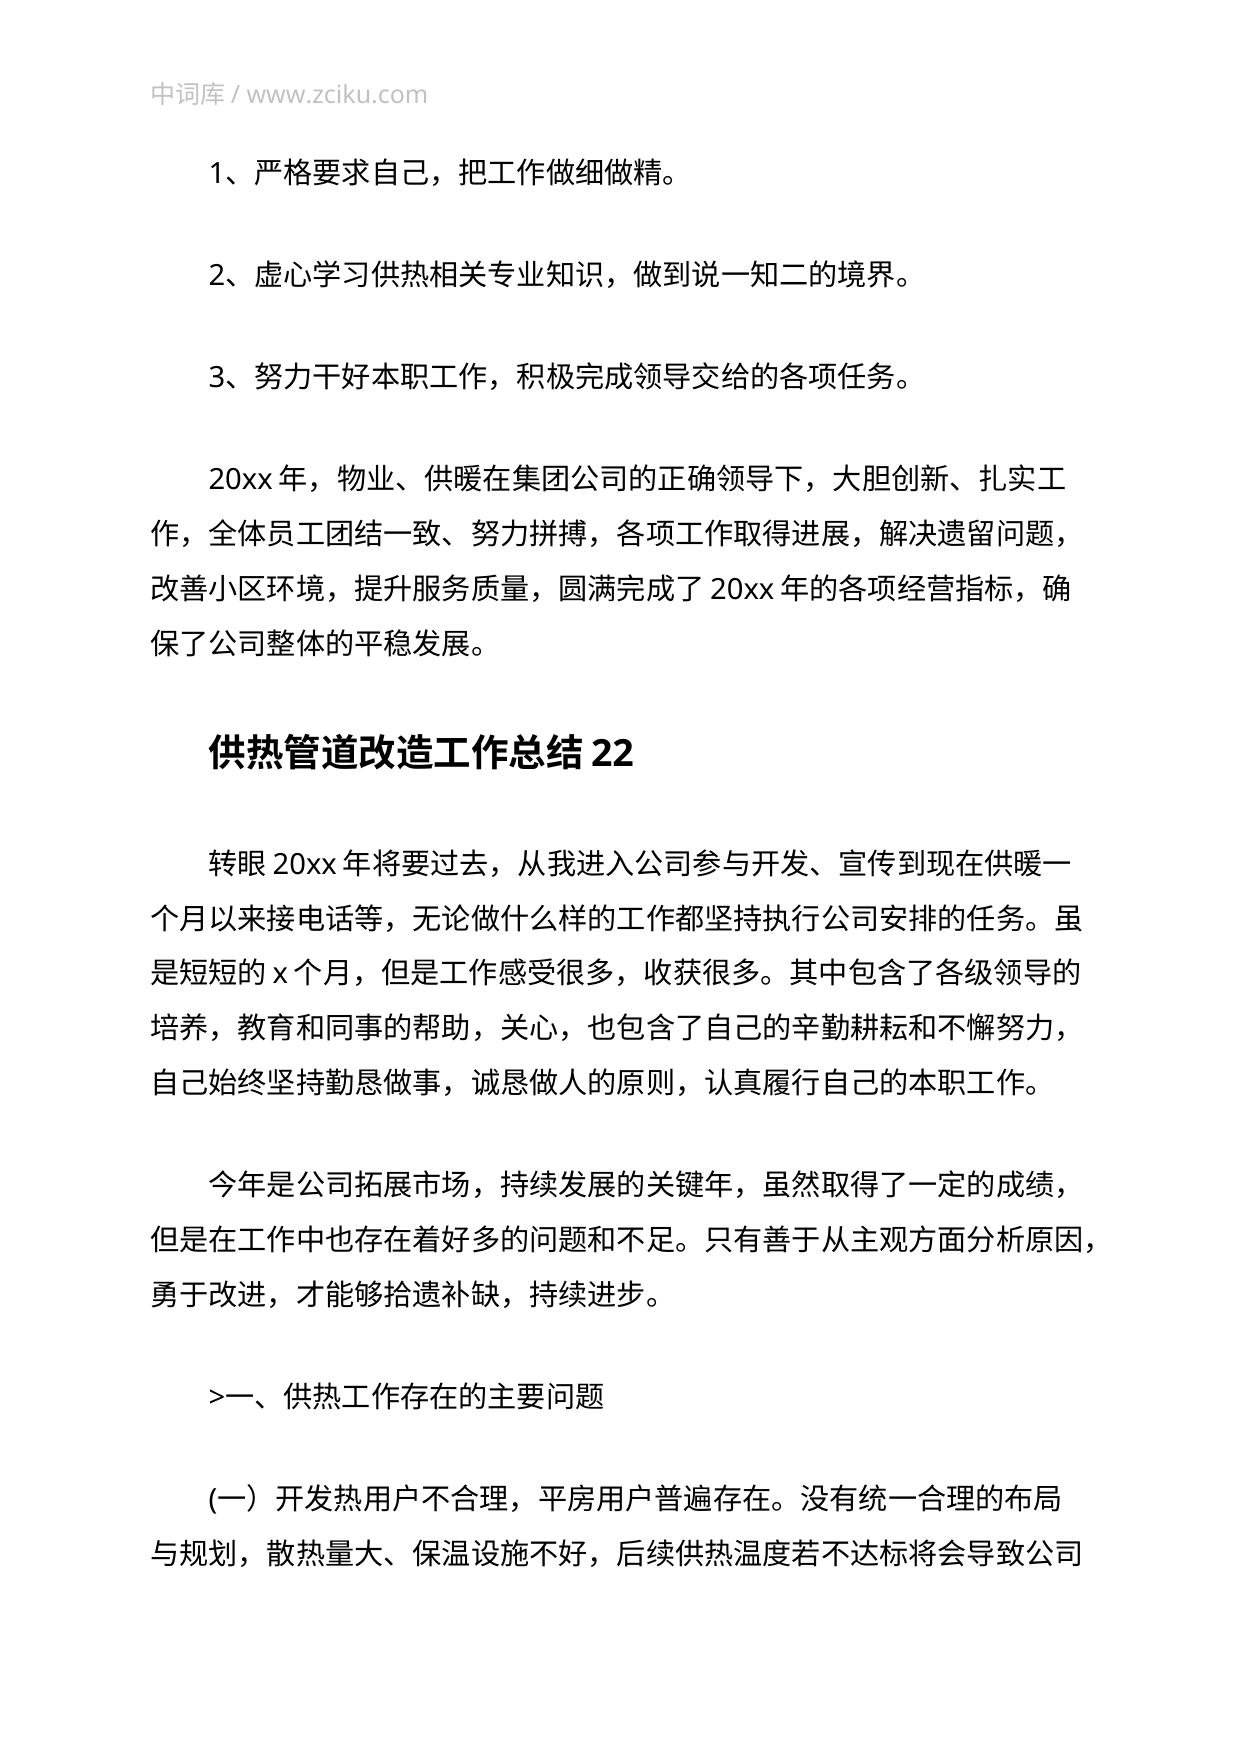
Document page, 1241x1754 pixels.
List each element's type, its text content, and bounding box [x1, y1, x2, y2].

text 20xx年，物业、供暖在集团公司的正确领导下，大胆创新、扎实工作，全体员工团结一致、努力拼搏，各项工作取得进展，解决遗留问题，改善小区环境，提升服务质量，圆满完成了20xx年的各项经营指标，确保了公司整体的平稳发展。 [150, 456, 1090, 663]
text 1、严格要求自己，把工作做细做精。 [150, 150, 1090, 192]
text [150, 1475, 1090, 1573]
text 2、虚心学习供热相关专业知识，做到说一知二的境界。 [150, 252, 1090, 294]
text 今年是公司拓展市场，持续发展的关键年，虽然取得了一定的成绩，但是在工作中也存在着好多的问题和不足。只有善于从主观方面分析原因，勇于改进，才能够拾遗补缺，持续进步。 [150, 1162, 1090, 1314]
text 转眼20xx年将要过去，从我进入公司参与开发、宣传到现在供暖一个月以来接电话等，无论做什么样的工作都坚持执行公司安排的任务。虽是短短的x个月，但是工作感受很多，收获很多。其中包含了各级领导的培养，教育和同事的帮助，关心，也包含了自己的辛勤耕耘和不懈努力，自己始终坚持勤恳做事，诚恳做人的原则，认真履行自己的本职工作。 [150, 840, 1090, 1102]
text 3、努力干好本职工作，积极完成领导交给的各项任务。 [150, 354, 1090, 396]
text 供热管道改造工作总结22 [150, 723, 1090, 777]
text >一、供热工作存在的主要问题 [150, 1373, 1090, 1416]
